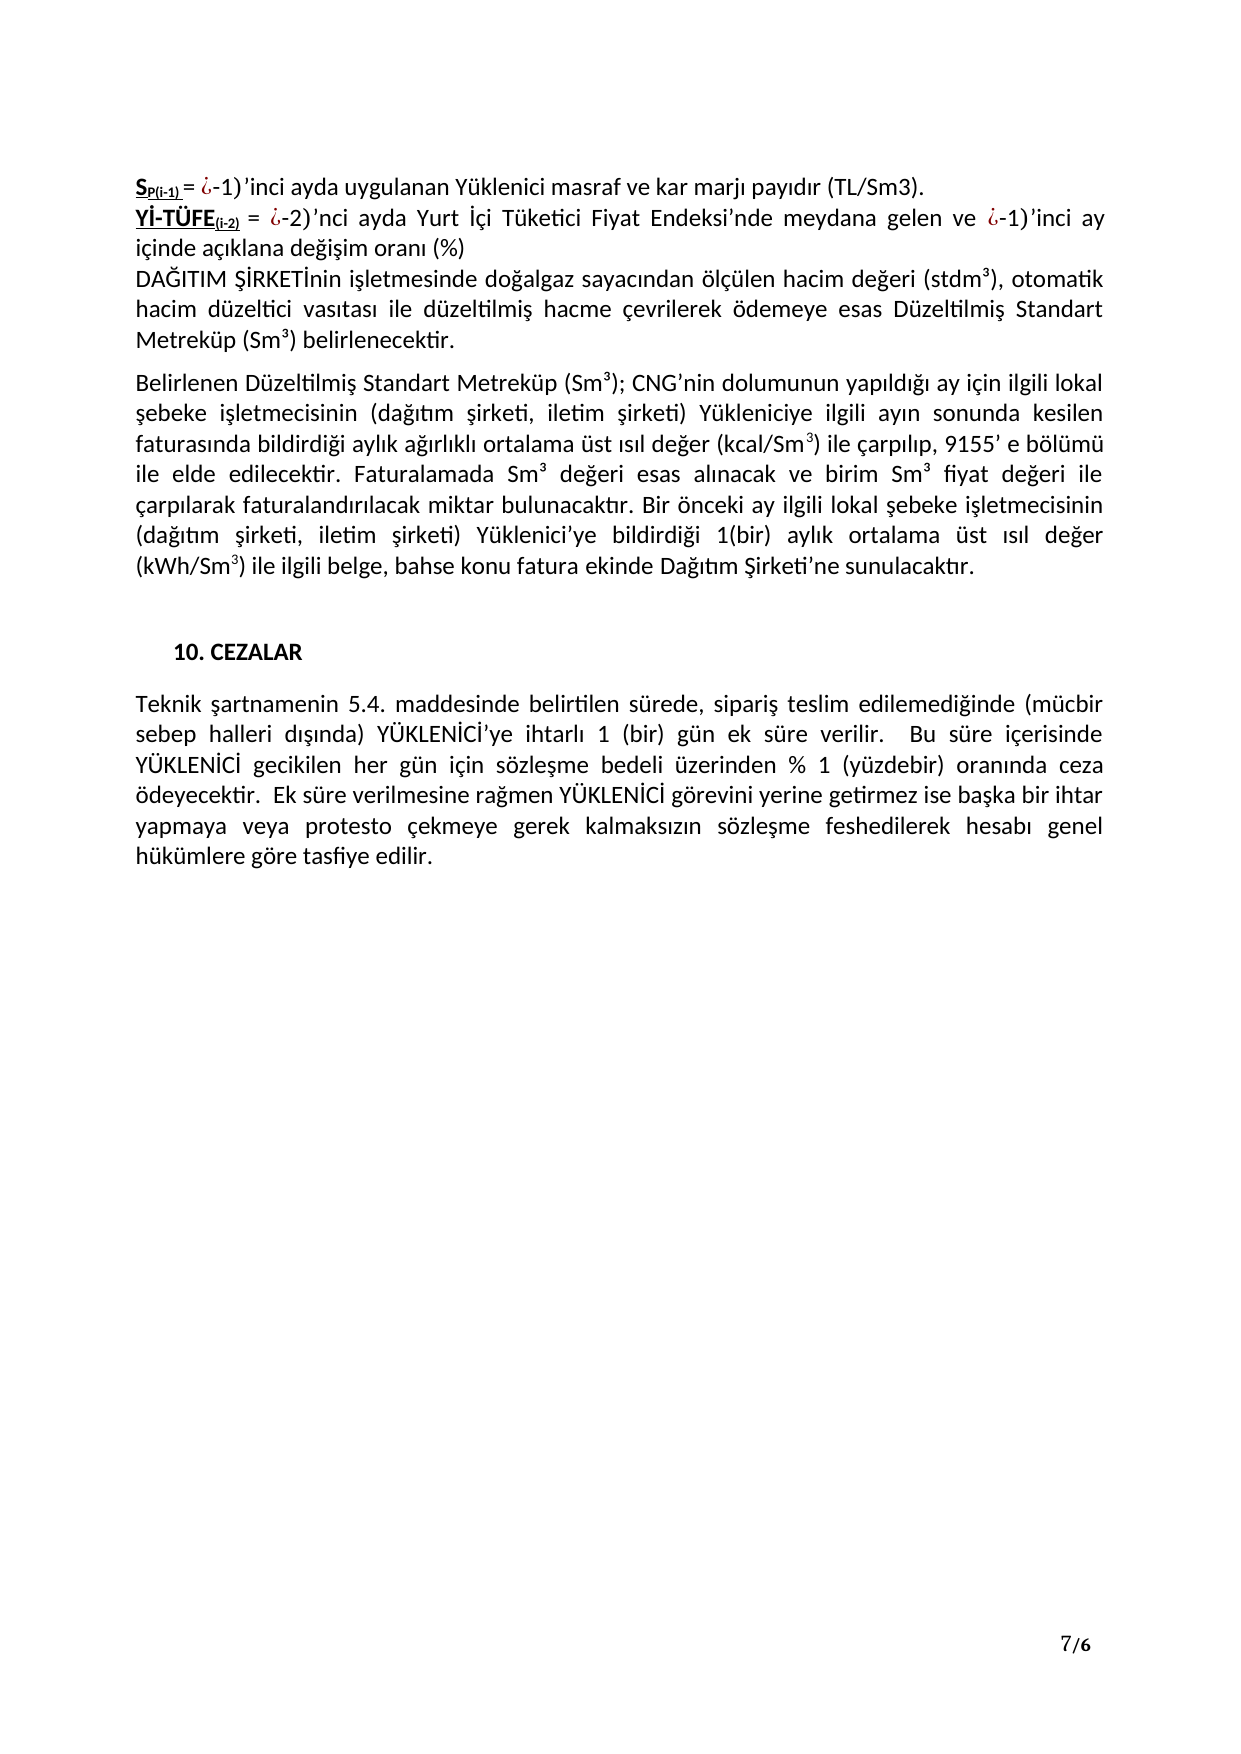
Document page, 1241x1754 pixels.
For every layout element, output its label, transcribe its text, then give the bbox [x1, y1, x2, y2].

text Teknik şartnamenin 5.4. maddesinde belirtilen sürede, sipariş teslim edilemediğinde (mücbir sebep halleri dışında) YÜKLENİCİ’ye ihtarlı 1 (bir) gün ek süre verilir. Bu süre içerisinde YÜKLENİCİ gecikilen her gün için sözleşme bedeli üzerinden % 1 (yüzdebir) oranında ceza ödeyecektir. Ek süre verilmesine rağmen YÜKLENİCİ görevini yerine getirmez ise başka bir ihtar yapmaya veya protesto çekmeye gerek kalmaksızın sözleşme feshedilerek hesabı genel hükümlere göre tasfiye edilir. [135, 688, 1105, 871]
list CEZALAR [173, 636, 1105, 666]
text DAĞITIM ŞİRKETİnin işletmesinde doğalgaz sayacından ölçülen hacim değeri (stdm³), otomatik hacim düzeltici vasıtası ile düzeltilmiş hacme çevrilerek ödemeye esas Düzeltilmiş Standart Metreküp (Sm³) belirlenecektir. [135, 263, 1105, 354]
text Yİ-TÜFE(i-2) = -2)’nci ayda Yurt İçi Tüketici Fiyat Endeksi’nde meydana gelen ve -1)’inci ay içinde açıklana değişim oranı (%) [135, 201, 1105, 263]
text SP(i-1) = -1)’inci ayda uygulanan Yüklenici masraf ve kar marjı payıdır (TL/Sm3). [135, 170, 1105, 201]
text Belirlenen Düzeltilmiş Standart Metreküp (Sm³); CNG’nin dolumunun yapıldığı ay için ilgili lokal şebeke işletmecisinin (dağıtım şirketi, iletim şirketi) Yükleniciye ilgili ayın sonunda kesilen faturasında bildirdiği aylık ağırlıklı ortalama üst ısıl değer (kcal/Sm3) ile çarpılıp, 9155’ e bölümü ile elde edilecektir. Faturalamada Sm³ değeri esas alınacak ve birim Sm³ fiyat değeri ile çarpılarak faturalandırılacak miktar bulunacaktır. Bir önceki ay ilgili lokal şebeke işletmecisinin (dağıtım şirketi, iletim şirketi) Yüklenici’ye bildirdiği 1(bir) aylık ortalama üst ısıl değer (kWh/Sm3) ile ilgili belge, bahse konu fatura ekinde Dağıtım Şirketi’ne sunulacaktır. [135, 367, 1105, 580]
